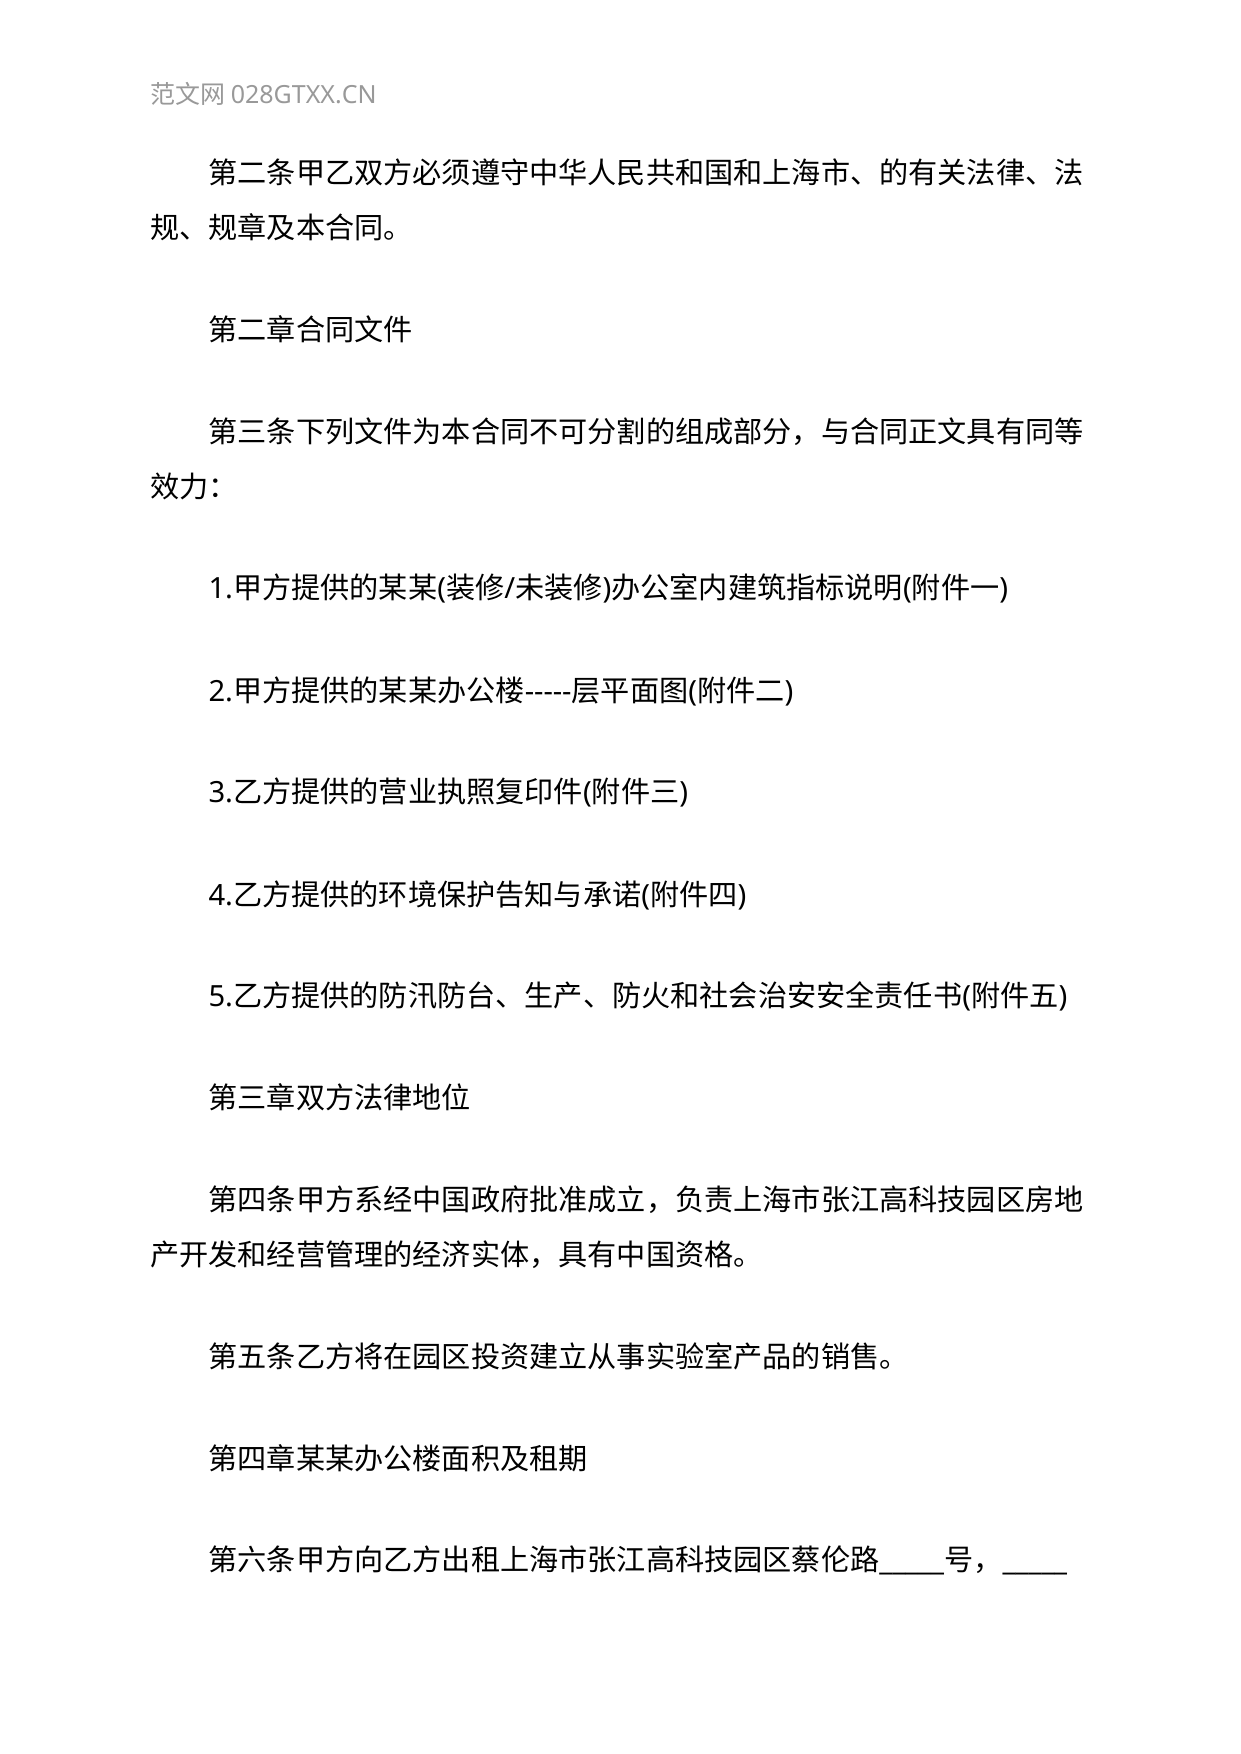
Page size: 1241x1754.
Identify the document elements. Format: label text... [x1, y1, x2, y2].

text 3.乙方提供的营业执照复印件(附件三) [150, 769, 1090, 811]
text 2.甲方提供的某某办公楼-----层平面图(附件二) [150, 667, 1090, 709]
text 第四章某某办公楼面积及租期 [150, 1435, 1090, 1477]
text 第五条乙方将在园区投资建立从事实验室产品的销售。 [150, 1333, 1090, 1376]
text 第三章双方法律地位 [150, 1075, 1090, 1117]
text 第二章合同文件 [150, 307, 1090, 349]
text 5.乙方提供的防汛防台、生产、防火和社会治安安全责任书(附件五) [150, 973, 1090, 1015]
text 4.乙方提供的环境保护告知与承诺(附件四) [150, 871, 1090, 913]
text 第四条甲方系经中国政府批准成立，负责上海市张江高科技园区房地产开发和经营管理的经济实体，具有中国资格。 [150, 1177, 1090, 1274]
text 第三条下列文件为本合同不可分割的组成部分，与合同正文具有同等效力： [150, 408, 1090, 506]
text 第二条甲乙双方必须遵守中华人民共和国和上海市、的有关法律、法规、规章及本合同。 [150, 150, 1090, 247]
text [150, 1537, 1090, 1579]
text 1.甲方提供的某某(装修/未装修)办公室内建筑指标说明(附件一) [150, 565, 1090, 607]
